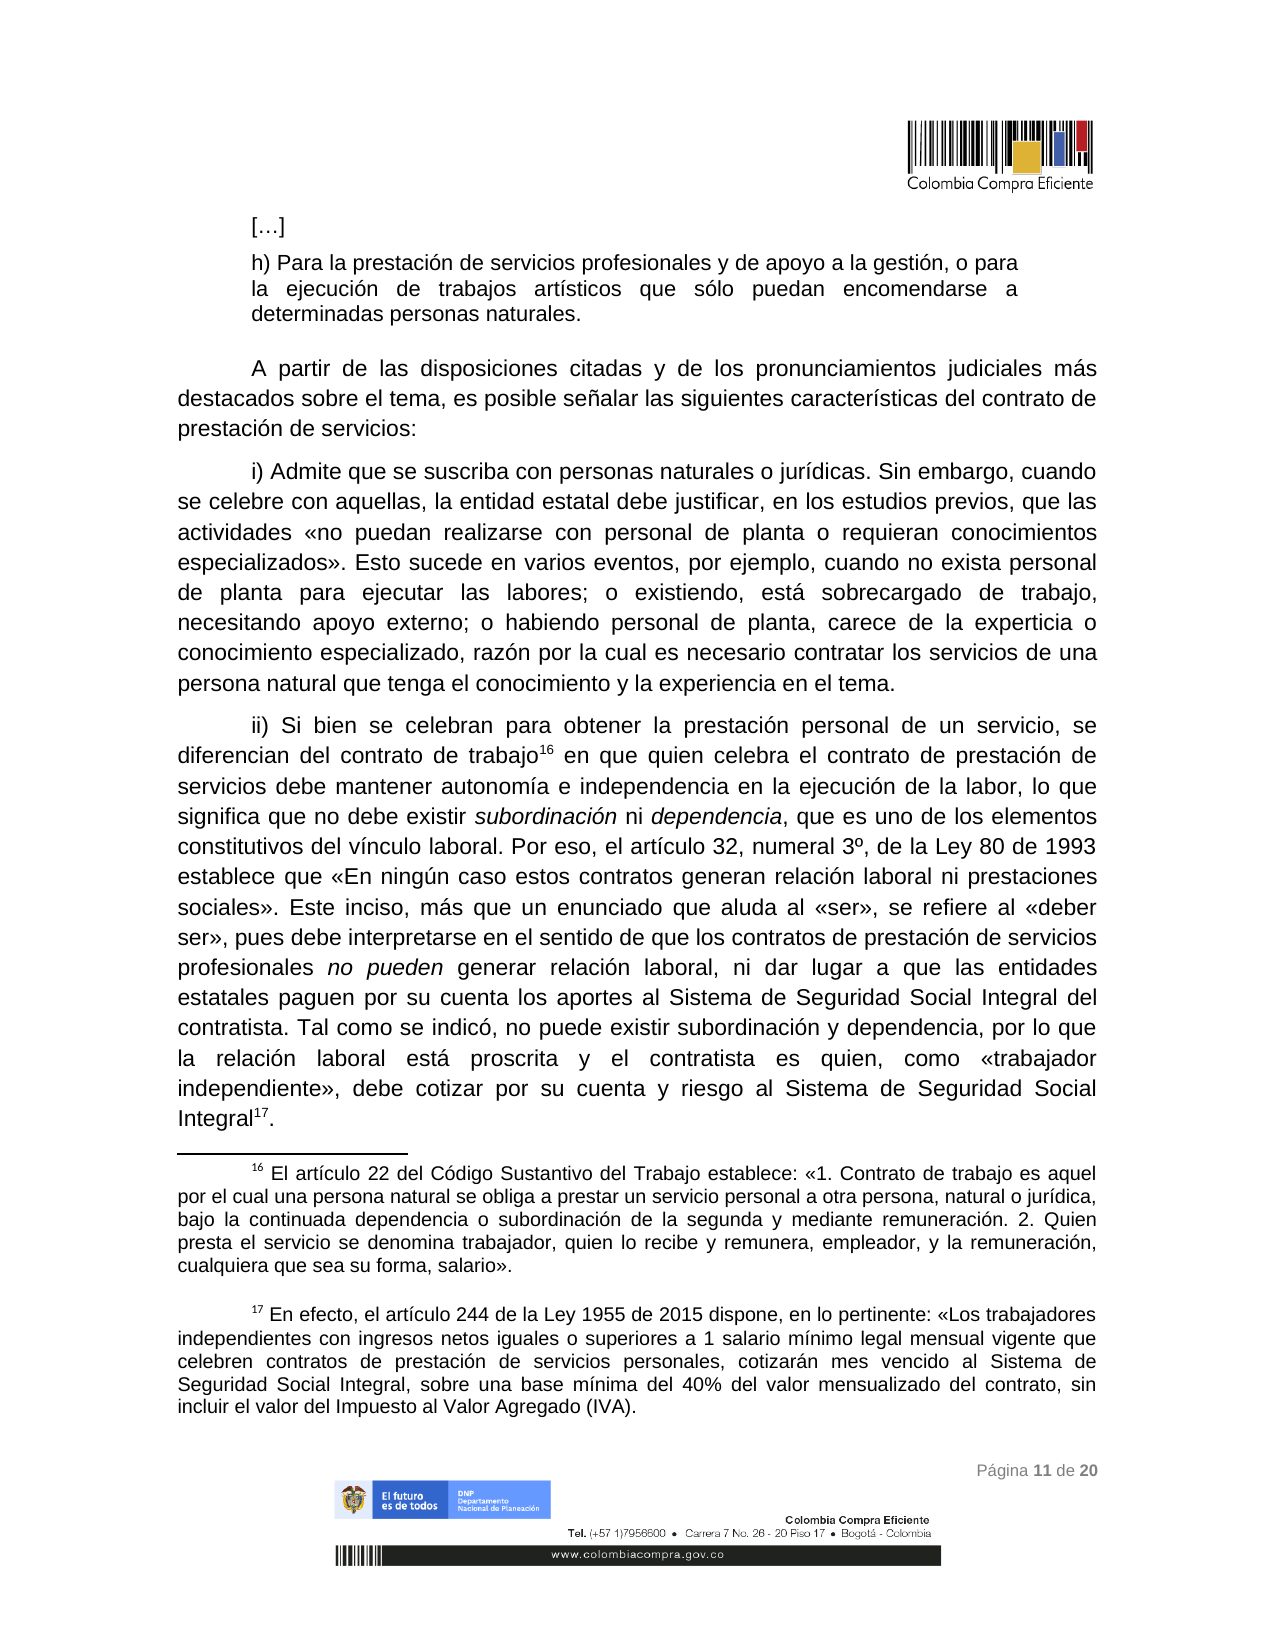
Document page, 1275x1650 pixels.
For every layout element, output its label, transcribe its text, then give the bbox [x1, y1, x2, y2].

picture [899, 114, 1099, 196]
picture [334, 1480, 942, 1566]
text h) Para la prestación de servicios profesionales y de apoyo a la gestión, o para la ejecución de trabajos artísticos que sólo puedan encomendarse a determinadas personas naturales. [251, 250, 1019, 326]
text […] [251, 213, 1019, 238]
text A partir de las disposiciones citadas y de los pronunciamientos judiciales más destacados sobre el tema, es posible señalar las siguientes características del contrato de prestación de servicios: [177, 355, 1098, 442]
text ii) Si bien se celebran para obtener la prestación personal de un servicio, se diferencian del contrato de trabajo en que quien celebra el contrato de prestación de servicios debe mantener autonomía e independencia en la ejecución de la labor, lo que significa que no debe existir subordinación ni dependencia, que es uno de los elementos constitutivos del vínculo laboral. Por eso, el artículo 32, numeral 3º, de la Ley 80 de 1993 establece que «En ningún caso estos contratos generan relación laboral ni prestaciones sociales». Este inciso, más que un enunciado que aluda al «ser», se refiere al «deber ser», pues debe interpretarse en el sentido de que los contratos de prestación de servicios profesionales no pueden generar relación laboral, ni dar lugar a que las entidades estatales paguen por su cuenta los aportes al Sistema de Seguridad Social Integral del contratista. Tal como se indicó, no puede existir subordinación y dependencia, por lo que la relación laboral está proscrita y el contratista es quien, como «trabajador independiente», debe cotizar por su cuenta y riesgo al Sistema de Seguridad Social Integral. [177, 712, 1098, 1131]
text i) Admite que se suscriba con personas naturales o jurídicas. Sin embargo, cuando se celebre con aquellas, la entidad estatal debe justificar, en los estudios previos, que las actividades «no puedan realizarse con personal de planta o requieran conocimientos especializados». Esto sucede en varios eventos, por ejemplo, cuando no exista personal de planta para ejecutar las labores; o existiendo, está sobrecargado de trabajo, necesitando apoyo externo; o habiendo personal de planta, carece de la experticia o conocimiento especializado, razón por la cual es necesario contratar los servicios de una persona natural que tenga el conocimiento y la experiencia en el tema. [177, 458, 1098, 696]
